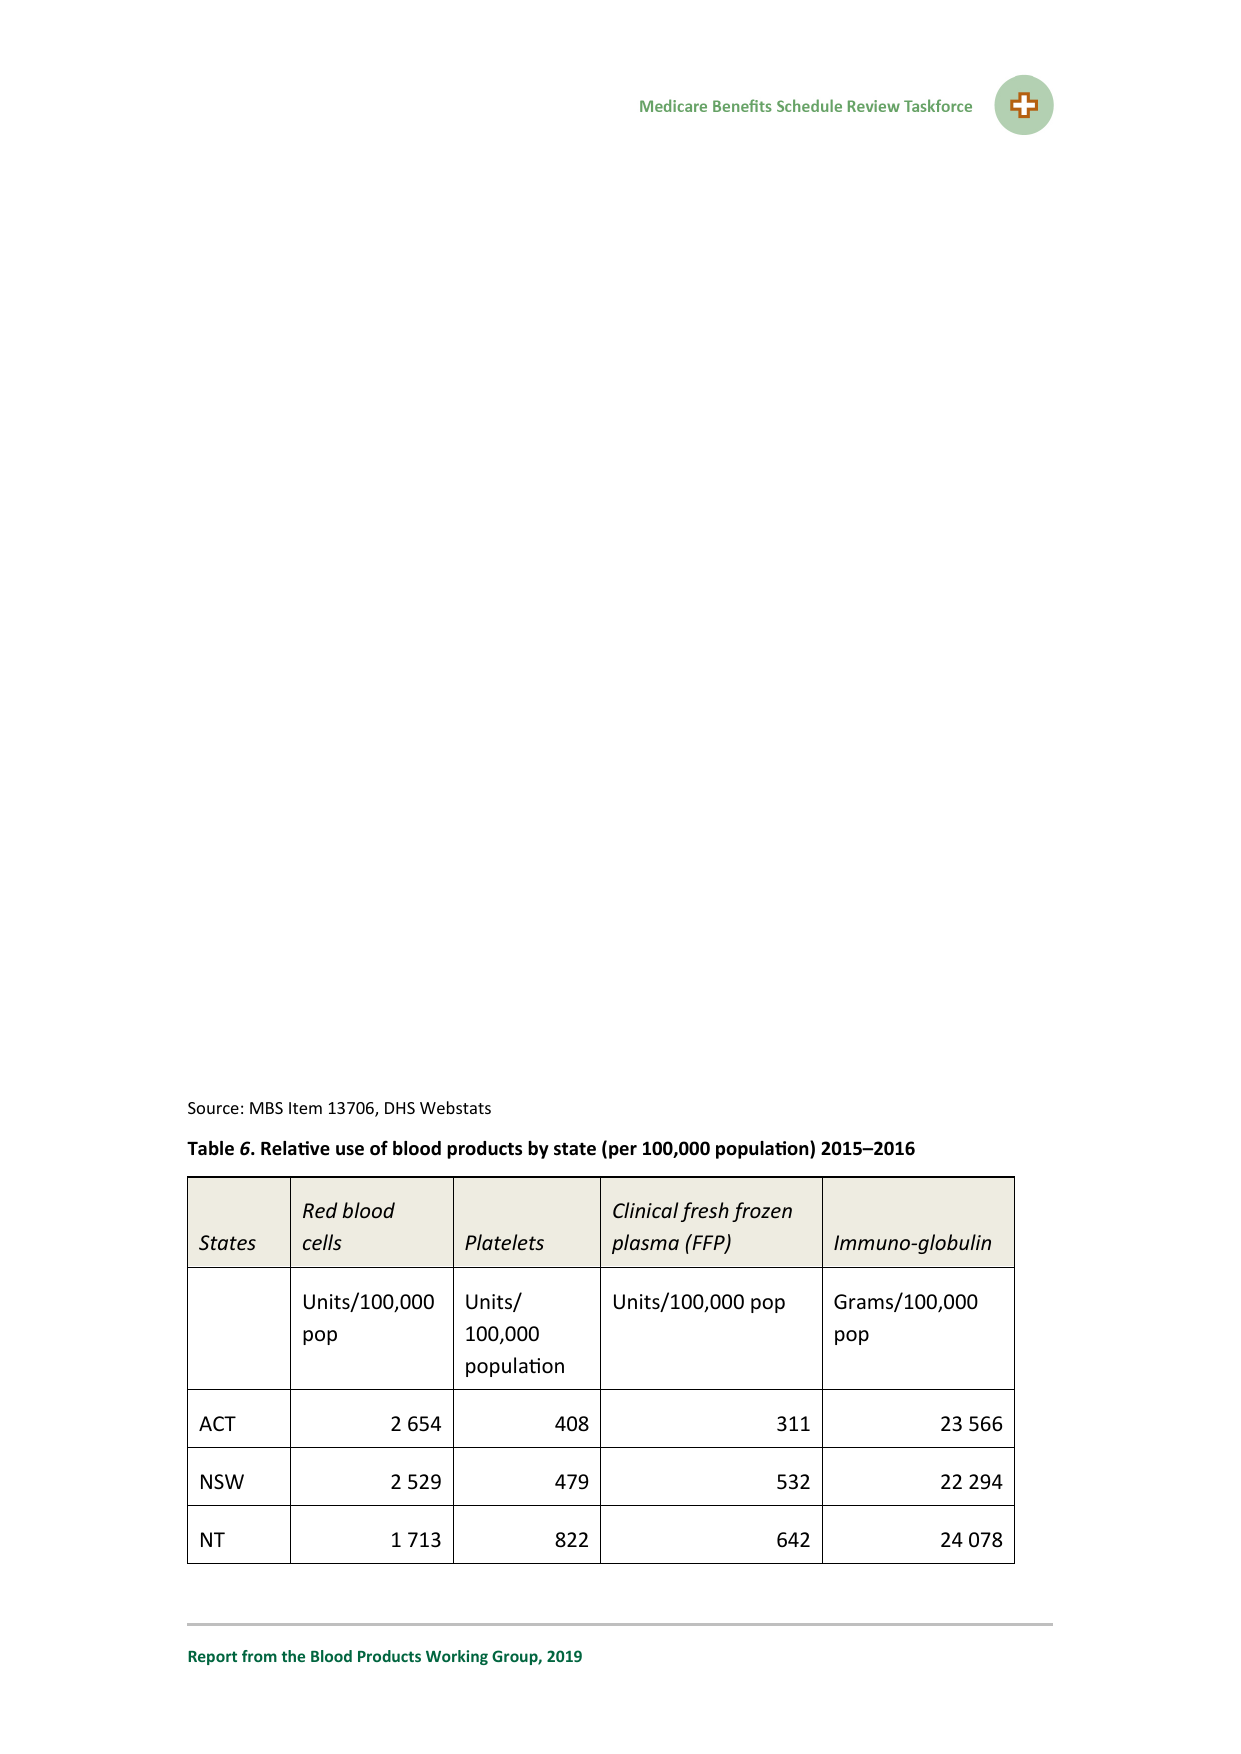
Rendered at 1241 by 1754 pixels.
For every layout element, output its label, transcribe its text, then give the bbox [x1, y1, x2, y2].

table_header Clinical fresh frozen plasma (FFP) [601, 1178, 822, 1266]
table_cell Units/100,000 pop [291, 1268, 453, 1389]
table_cell 311 [601, 1390, 822, 1447]
text Table 6. Relative use of blood products by state (per 100,000 population) 2015–2016 [187, 1135, 1053, 1160]
table_cell 23 566 [823, 1390, 1014, 1447]
table_cell 24 078 [823, 1506, 1014, 1563]
table_cell Grams/100,000 pop [823, 1268, 1014, 1389]
picture [0, 15, 1241, 137]
table_cell 532 [601, 1448, 822, 1505]
table_header Platelets [454, 1178, 600, 1266]
table_cell NSW [188, 1448, 290, 1505]
table_cell NT [188, 1506, 290, 1563]
table_cell [188, 1268, 290, 1389]
table_cell Units/100,000 pop [601, 1268, 822, 1389]
table_cell 2 529 [291, 1448, 453, 1505]
table_header States [188, 1178, 290, 1266]
table_cell 2 654 [291, 1390, 453, 1447]
table_cell 822 [454, 1506, 600, 1563]
text Source: MBS Item 13706, DHS Webstats [187, 1096, 1053, 1119]
table_header Red blood cells [291, 1178, 453, 1266]
table_cell 1 713 [291, 1506, 453, 1563]
table_cell 642 [601, 1506, 822, 1563]
table_cell 479 [454, 1448, 600, 1505]
table_cell ACT [188, 1390, 290, 1447]
table_cell Units/100,000 population [454, 1268, 600, 1389]
table_cell 22 294 [823, 1448, 1014, 1505]
table_cell 408 [454, 1390, 600, 1447]
table_header Immuno-globulin [823, 1178, 1014, 1266]
